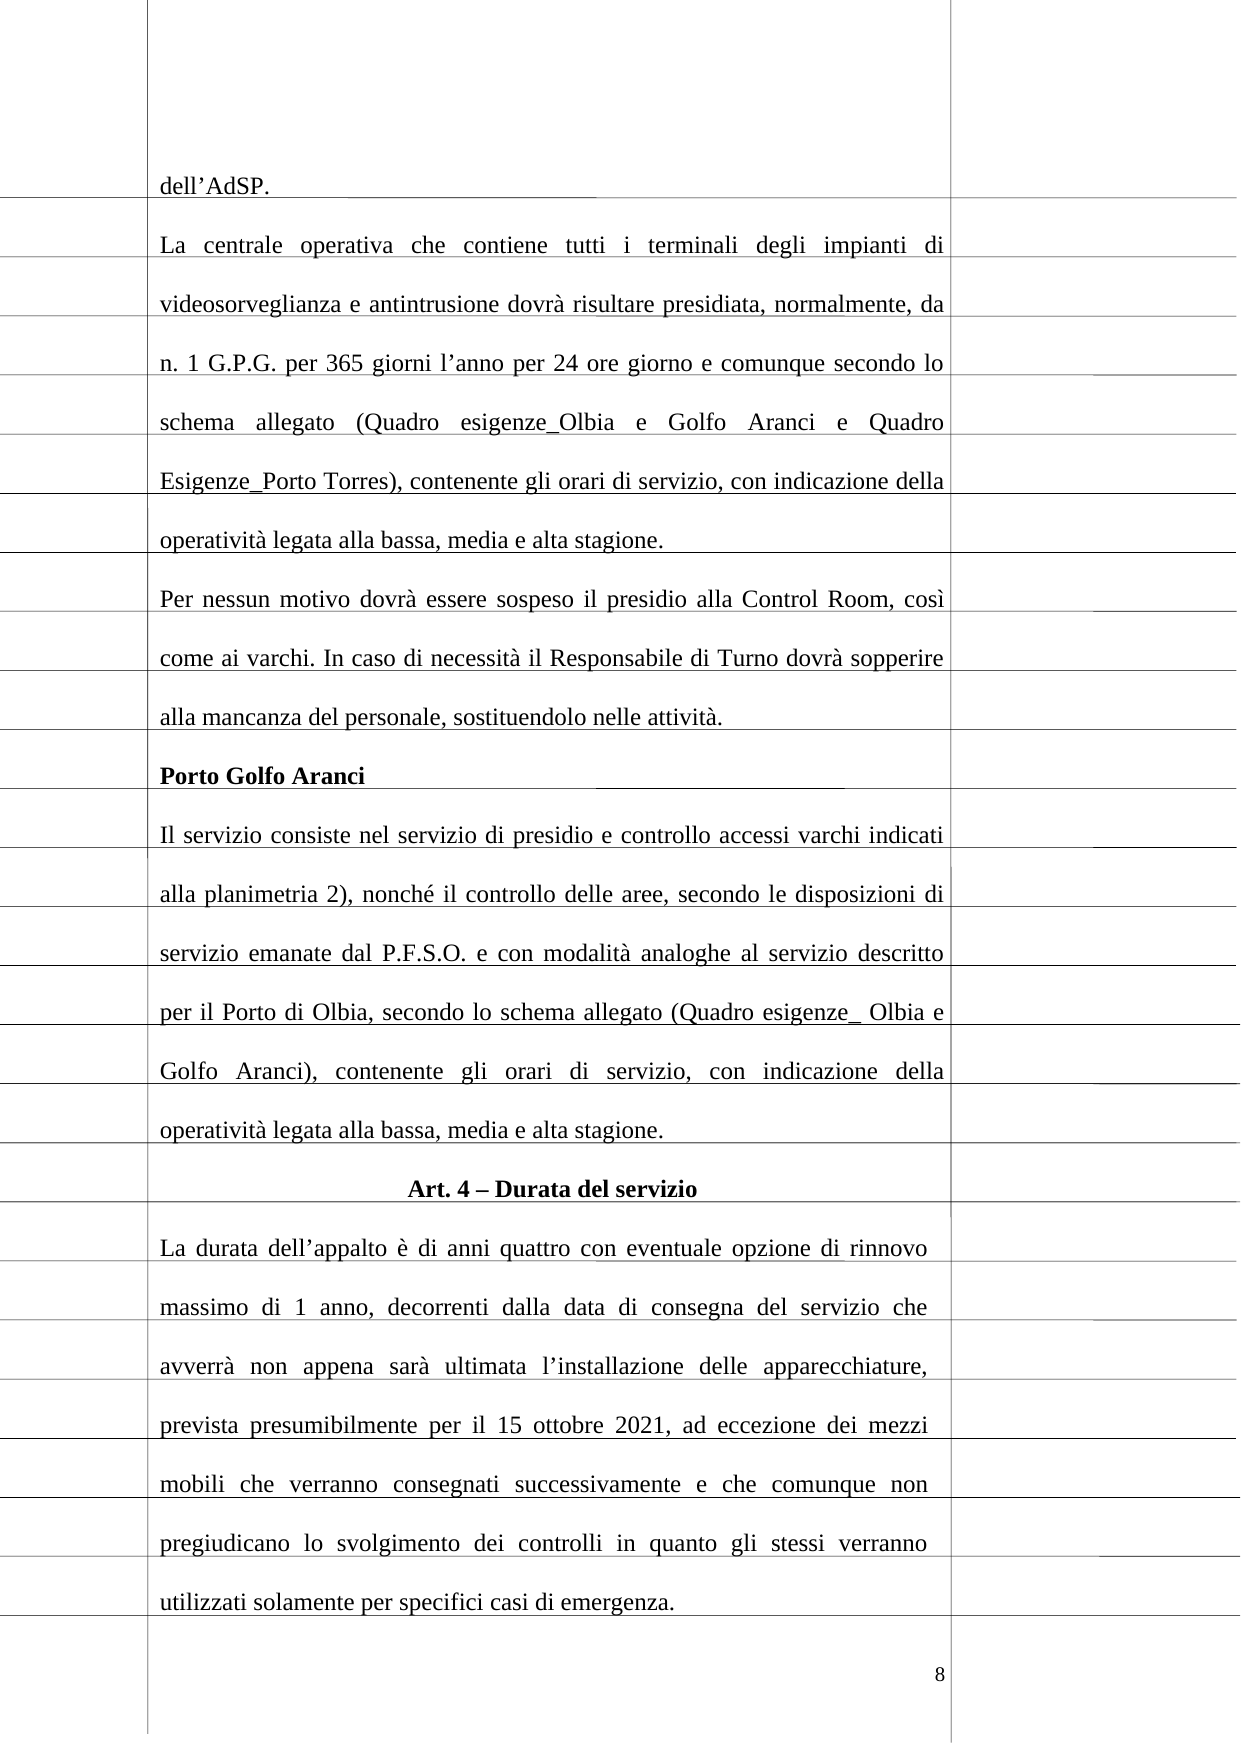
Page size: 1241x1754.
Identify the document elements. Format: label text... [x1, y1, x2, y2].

text Art. 4 – Durata del servizio [159, 1150, 945, 1209]
text La durata dell’appalto è di anni quattro con eventuale opzione di rinnovo massimo di 1 anno, decorrenti dalla data di consegna del servizio che avverrà non appena sarà ultimata l’installazione delle apparecchiature, prevista presumibilmente per il 15 ottobre 2021, ad eccezione dei mezzi mobili che verranno consegnati successivamente e che comunque non pregiudicano lo svolgimento dei controlli in quanto gli stessi verranno utilizzati solamente per specifici casi di emergenza. [159, 1209, 928, 1622]
text Per nessun motivo dovrà essere sospeso il presidio alla Control Room, così come ai varchi. In caso di necessità il Responsabile di Turno dovrà sopperire alla mancanza del personale, sostituendolo nelle attività. [159, 560, 945, 737]
text Porto Golfo Aranci [159, 737, 945, 796]
text Il servizio consiste nel servizio di presidio e controllo accessi varchi indicati alla planimetria 2), nonché il controllo delle aree, secondo le disposizioni di servizio emanate dal P.F.S.O. e con modalità analoghe al servizio descritto per il Porto di Olbia, secondo lo schema allegato (Quadro esigenze_ Olbia e Golfo Aranci), contenente gli orari di servizio, con indicazione della operatività legata alla bassa, media e alta stagione. [159, 796, 945, 1150]
text La centrale operativa che contiene tutti i terminali degli impianti di videosorveglianza e antintrusione dovrà risultare presidiata, normalmente, da n. 1 G.P.G. per 365 giorni l’anno per 24 ore giorno e comunque secondo lo schema allegato (Quadro esigenze_Olbia e Golfo Aranci e Quadro Esigenze_Porto Torres), contenente gli orari di servizio, con indicazione della operatività legata alla bassa, media e alta stagione. [159, 207, 945, 560]
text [159, 148, 945, 207]
